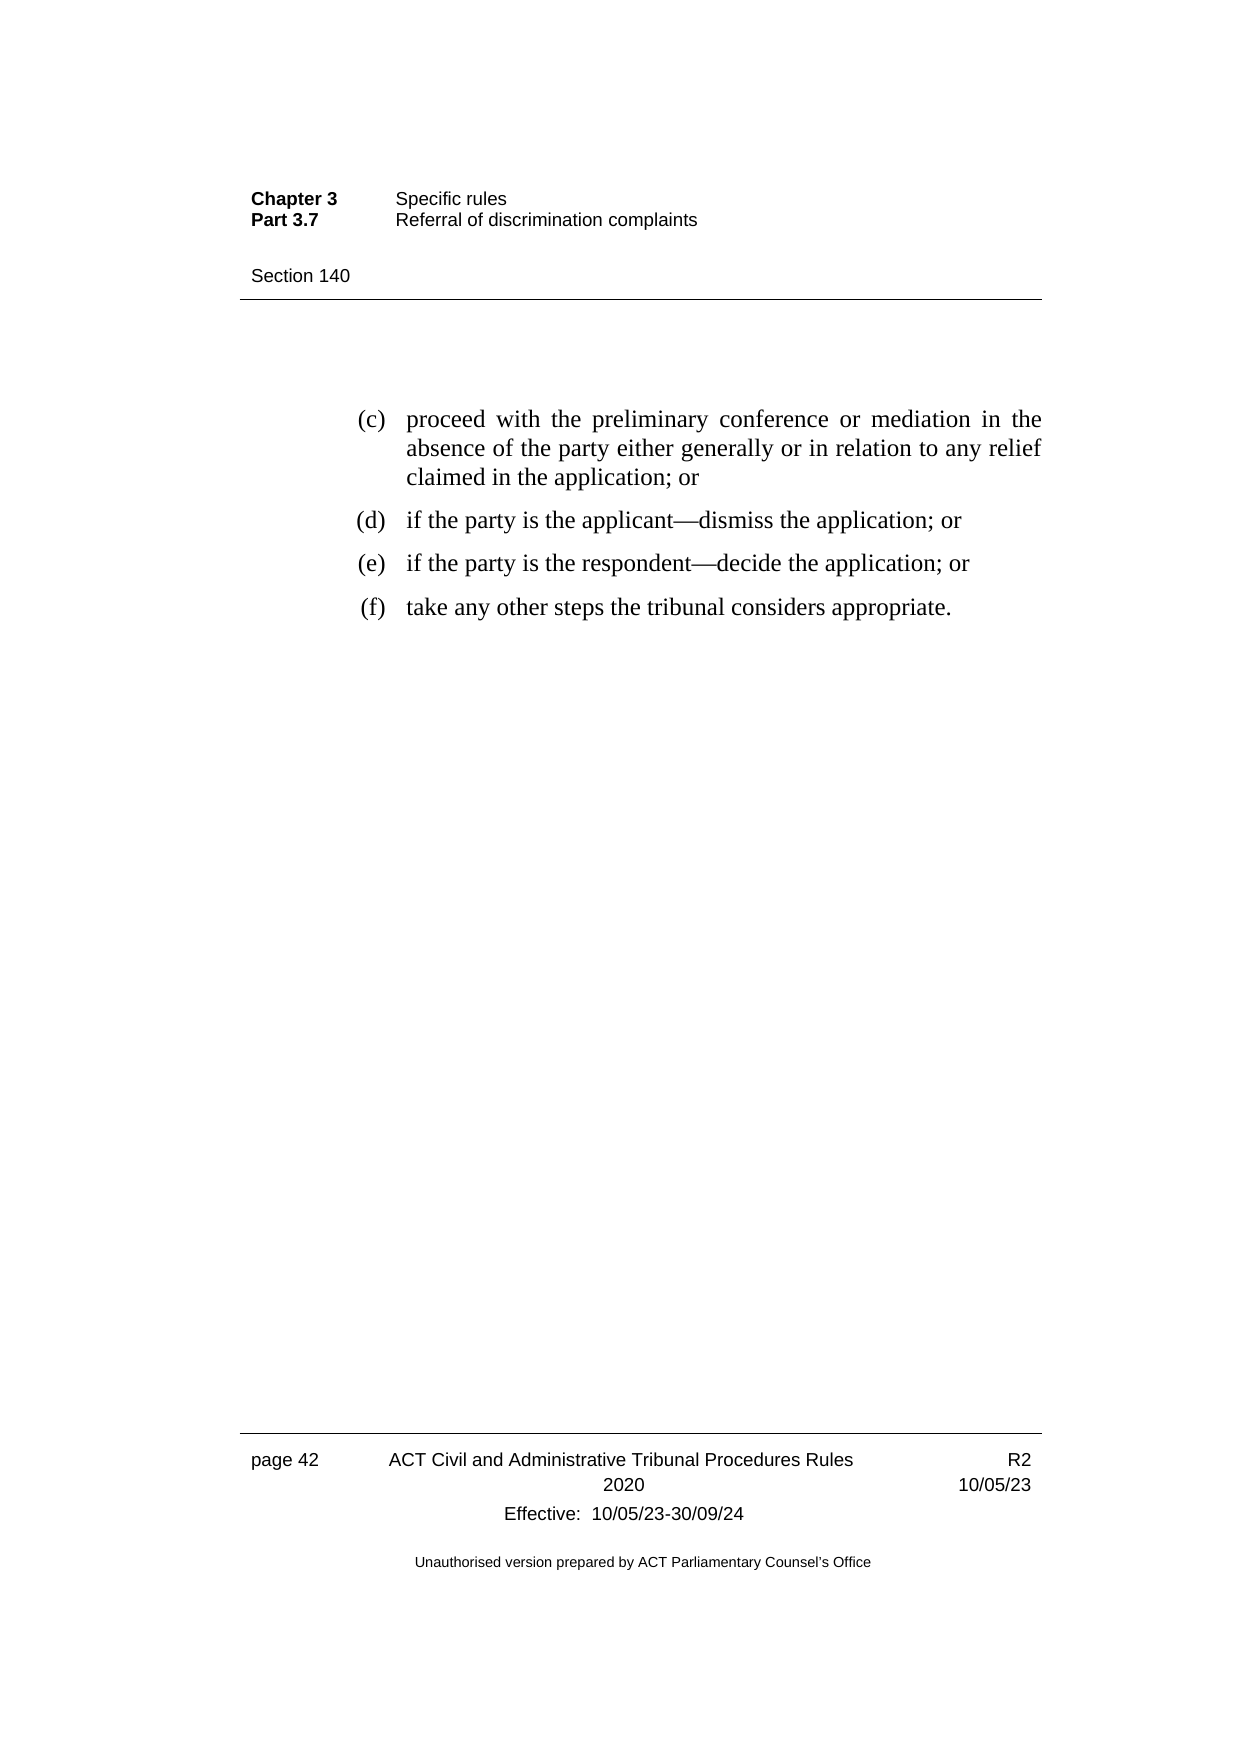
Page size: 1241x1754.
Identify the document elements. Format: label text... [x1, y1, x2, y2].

text (e) if the party is the respondent—decide the application; or [239, 548, 1042, 577]
text (c) proceed with the preliminary conference or mediation in the absence of the party either generally or in relation to any relief claimed in the application; or [239, 404, 1042, 490]
text (f) take any other steps the tribunal considers appropriate. [239, 592, 1042, 620]
text (d) if the party is the applicant—dismiss the application; or [239, 505, 1042, 534]
